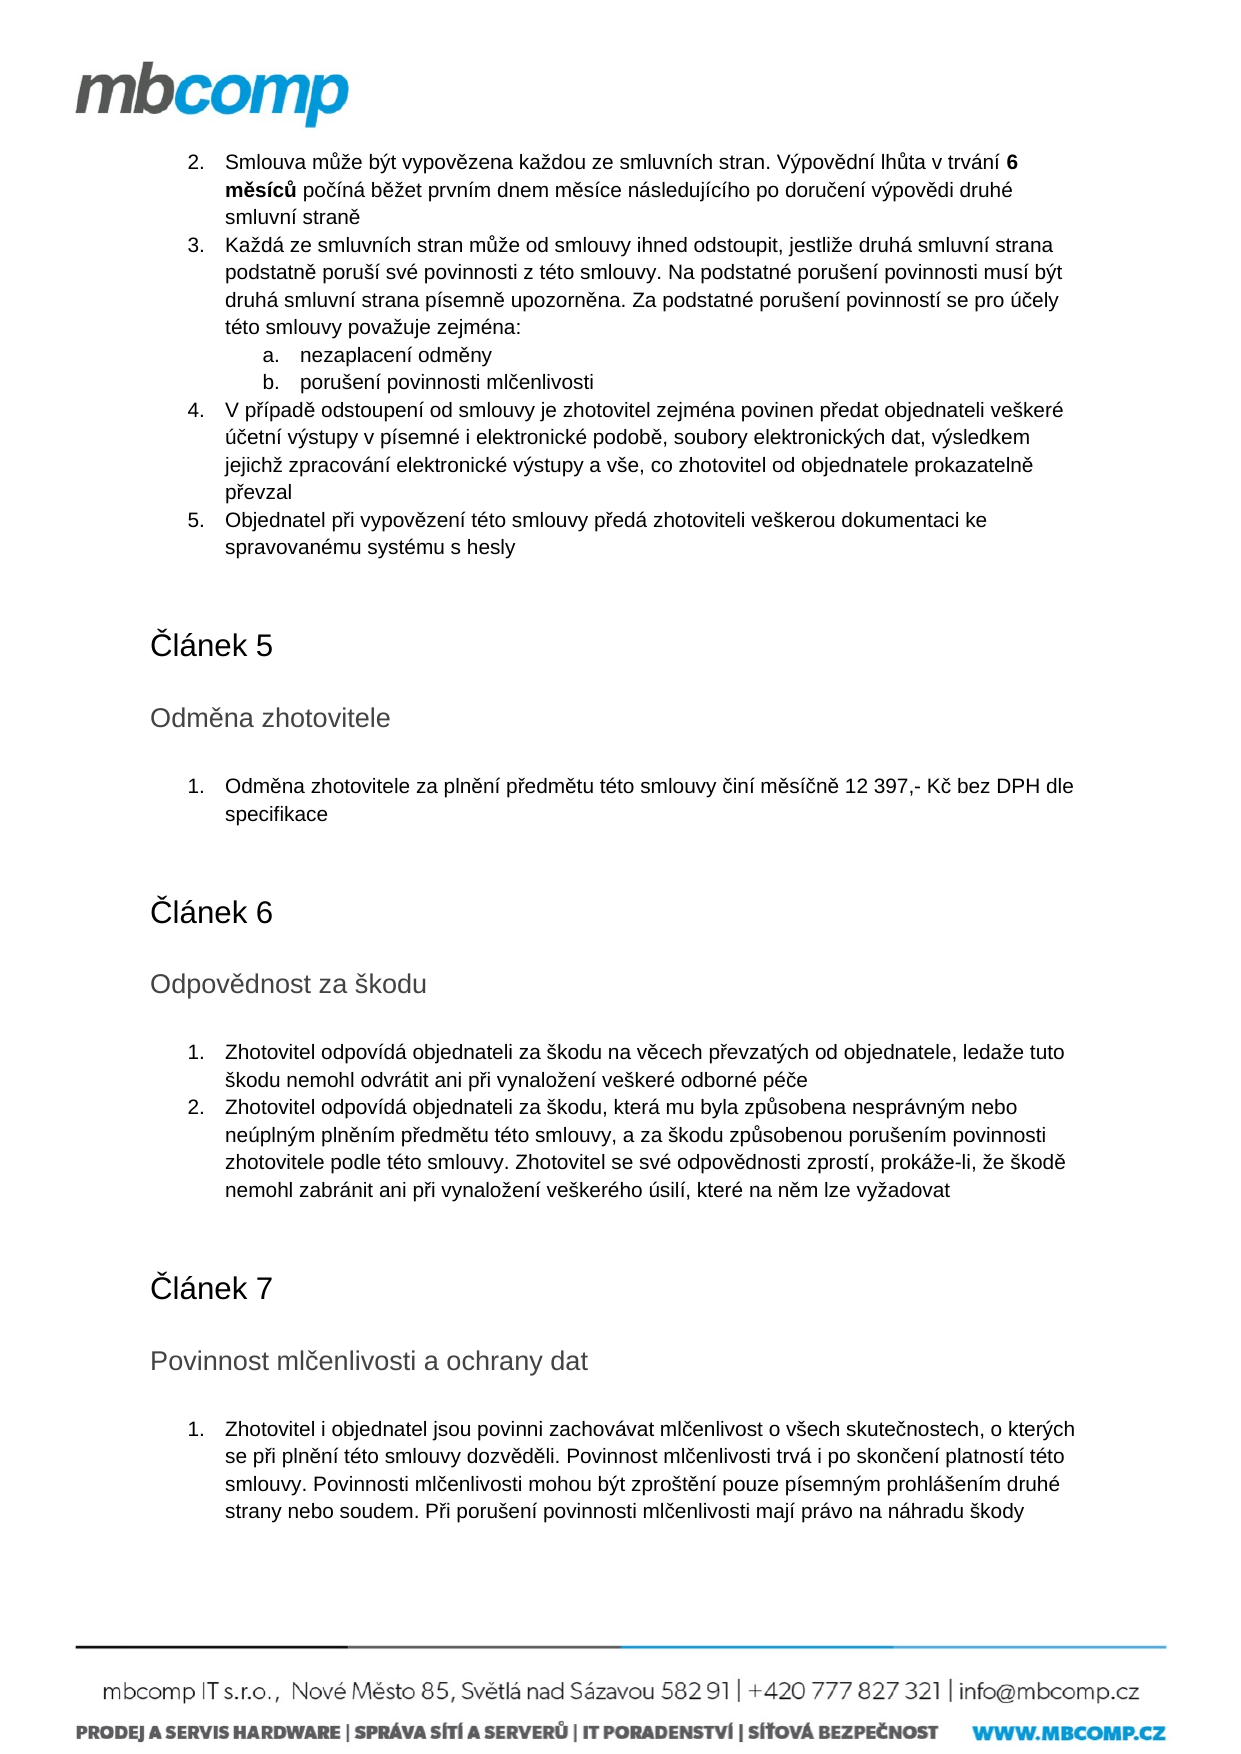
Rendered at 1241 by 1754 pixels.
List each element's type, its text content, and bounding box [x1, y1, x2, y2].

list Zhotovitel odpovídá objednateli za škodu na věcech převzatých od objednatele, ledaže tuto škodu nemohl odvrátit ani při vynaložení veškeré odborné péče [187, 1040, 1090, 1092]
subtitle Odměna zhotovitele [150, 702, 1090, 733]
list Objednatel při vypovězení této smlouvy předá zhotoviteli veškerou dokumentaci ke spravovanému systému s hesly [187, 507, 1090, 559]
list porušení povinnosti mlčenlivosti [262, 370, 1090, 394]
subtitle Povinnost mlčenlivosti a ochrany dat [150, 1345, 1090, 1376]
list Smlouva může být vypovězena každou ze smluvních stran. Výpovědní lhůta v trvání 6 měsíců počíná běžet prvním dnem měsíce následujícího po doručení výpovědi druhé smluvní straně [187, 150, 1090, 229]
picture [0, 0, 1241, 157]
picture [0, 1622, 1241, 1754]
list Zhotovitel odpovídá objednateli za škodu, která mu byla způsobena nesprávným nebo neúplným plněním předmětu této smlouvy, a za škodu způsobenou porušením povinnosti zhotovitele podle této smlouvy. Zhotovitel se své odpovědnosti zprostí, prokáže-li, že škodě nemohl zabránit ani při vynaložení veškerého úsilí, které na něm lze vyžadovat [187, 1095, 1090, 1202]
subtitle Článek 6 [150, 894, 1090, 930]
list V případě odstoupení od smlouvy je zhotovitel zejména povinen předat objednateli veškeré účetní výstupy v písemné i elektronické podobě, soubory elektronických dat, výsledkem jejichž zpracování elektronické výstupy a vše, co zhotovitel od objednatele prokazatelně převzal [187, 397, 1090, 504]
list Každá ze smluvních stran může od smlouvy ihned odstoupit, jestliže druhá smluvní strana podstatně poruší své povinnosti z této smlouvy. Na podstatné porušení povinnosti musí být druhá smluvní strana písemně upozorněna. Za podstatné porušení povinností se pro účely této smlouvy považuje zejména: [187, 232, 1090, 339]
subtitle Odpovědnost za škodu [150, 968, 1090, 1000]
list Zhotovitel i objednatel jsou povinni zachovávat mlčenlivost o všech skutečnostech, o kterých se při plnění této smlouvy dozvěděli. Povinnost mlčenlivosti trvá i po skončení platností této smlouvy. Povinnosti mlčenlivosti mohou být zproštění pouze písemným prohlášením druhé strany nebo soudem. Při porušení povinnosti mlčenlivosti mají právo na náhradu škody [187, 1417, 1090, 1523]
subtitle Článek 5 [150, 627, 1090, 663]
list nezaplacení odměny [262, 342, 1090, 366]
list Odměna zhotovitele za plnění předmětu této smlouvy činí měsíčně 12 397,- Kč bez DPH dle specifikace [187, 774, 1090, 825]
subtitle Článek 7 [150, 1270, 1090, 1306]
